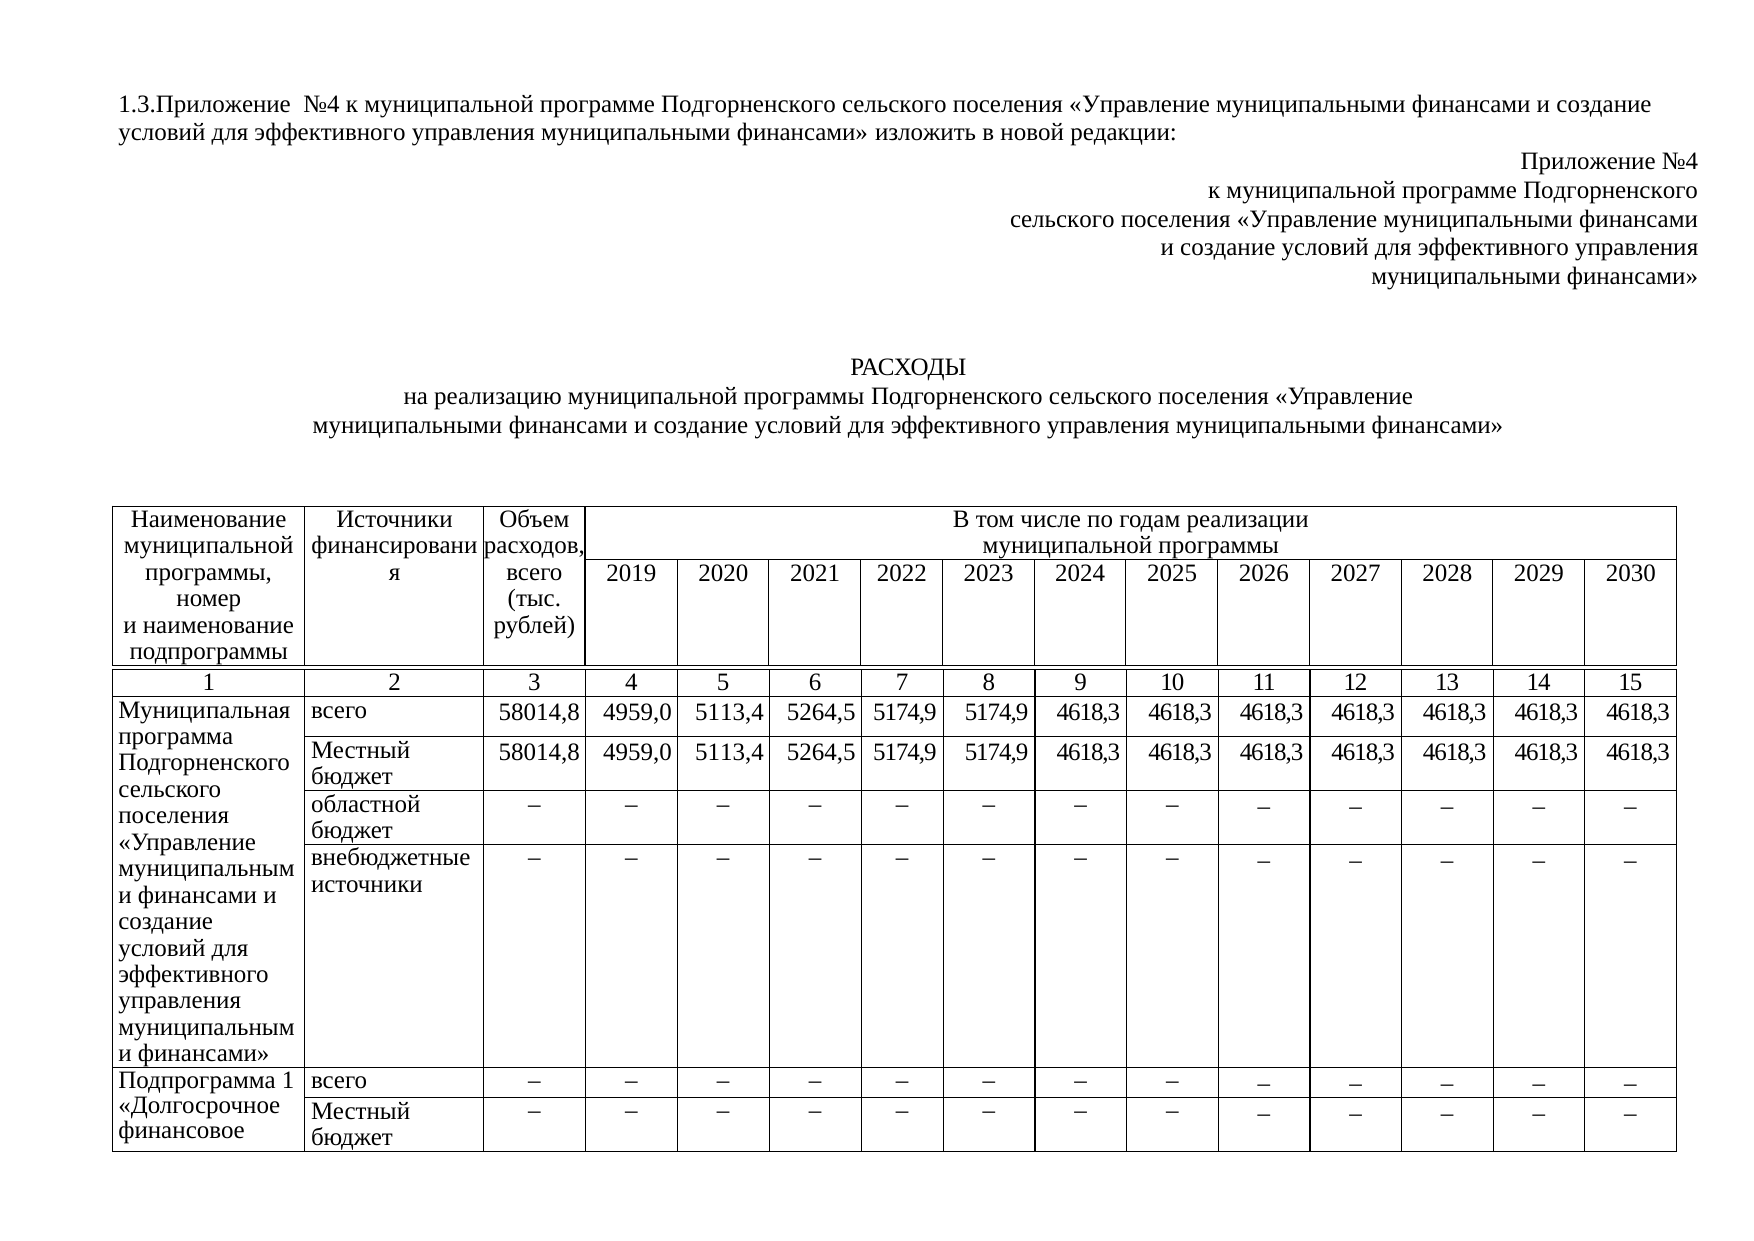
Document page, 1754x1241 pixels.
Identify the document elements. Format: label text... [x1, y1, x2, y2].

table_cell – [862, 1068, 943, 1097]
table_cell – [1402, 1068, 1493, 1097]
table_cell – [1036, 1068, 1126, 1097]
text Приложение №4 [118, 146, 1698, 175]
table_cell 4618,3 [1402, 697, 1493, 736]
table_header 3 [484, 670, 585, 696]
table_cell 2028 [1402, 560, 1492, 665]
table_cell 5174,9 [944, 697, 1034, 736]
table_cell – [862, 1098, 943, 1151]
table_cell 5174,9 [862, 697, 943, 736]
table_header В том числе по годам реализации муниципальной программы [586, 507, 1676, 559]
table_cell – [1127, 791, 1218, 844]
table_header 13 [1402, 670, 1493, 696]
table_cell 4618,3 [1311, 737, 1401, 790]
table_cell – [1127, 845, 1218, 1067]
table_cell – [770, 791, 861, 844]
table_cell – [1311, 845, 1401, 1067]
table_cell – [586, 845, 677, 1067]
table_cell 2022 [861, 560, 942, 665]
table_cell – [1219, 1068, 1309, 1097]
table_header 8 [944, 670, 1034, 696]
table_header 15 [1585, 670, 1676, 696]
table_cell – [1494, 1098, 1584, 1151]
table_header 14 [1494, 670, 1584, 696]
table_header 2 [305, 670, 483, 696]
table_cell 2024 [1035, 560, 1125, 665]
table_cell – [770, 845, 861, 1067]
table_cell – [1127, 1068, 1218, 1097]
table_cell – [1311, 791, 1401, 844]
table_cell 2021 [769, 560, 860, 665]
table_cell 4959,0 [586, 737, 677, 790]
table_cell – [678, 1068, 769, 1097]
table_cell 5174,9 [944, 737, 1034, 790]
table_cell 5113,4 [678, 737, 769, 790]
table_cell – [862, 791, 943, 844]
table_cell – [944, 1068, 1034, 1097]
table_cell – [1585, 1068, 1676, 1097]
table_cell – [586, 1068, 677, 1097]
table_cell – [484, 845, 585, 1067]
table_cell 4618,3 [1494, 697, 1584, 736]
table_cell – [1036, 791, 1126, 844]
table_cell 2030 [1585, 560, 1676, 665]
table_cell – [484, 1068, 585, 1097]
table_header Объем расходов, всего (тыс. рублей) [484, 507, 584, 665]
table_cell – [862, 845, 943, 1067]
table_cell – [1402, 791, 1493, 844]
table_cell – [944, 845, 1034, 1067]
table_cell 4618,3 [1585, 697, 1676, 736]
table_cell – [1494, 845, 1584, 1067]
table_cell 4618,3 [1311, 697, 1401, 736]
table_cell – [678, 791, 769, 844]
table_cell – [770, 1068, 861, 1097]
table_header 11 [1219, 670, 1309, 696]
table_cell – [1036, 845, 1126, 1067]
table_header 7 [862, 670, 943, 696]
table_header 6 [770, 670, 861, 696]
table_cell – [1585, 1098, 1676, 1151]
table_cell 4618,3 [1036, 697, 1126, 736]
table_cell – [1219, 845, 1309, 1067]
table_cell Муниципальная программа Подгорненского сельского поселения «Управление муниципальными финансами и создание условий для эффективного управления муниципальными финансами» [113, 697, 304, 1067]
table_cell всего [305, 697, 483, 736]
table_cell – [1585, 791, 1676, 844]
table_cell 4618,3 [1494, 737, 1584, 790]
table_header 12 [1311, 670, 1401, 696]
text 1.3.Приложение №4 к муниципальной программе Подгорненского сельского поселения «Управление муниципальными финансами и создание условий для эффективного управления муниципальными финансами» изложить в новой редакции: [118, 89, 1698, 146]
table_cell 2029 [1493, 560, 1584, 665]
table_cell – [1494, 1068, 1584, 1097]
table_cell 58014,8 [484, 697, 585, 736]
table_cell всего [305, 1068, 483, 1097]
table_cell 4618,3 [1219, 697, 1309, 736]
text муниципальными финансами и создание условий для эффективного управления муниципальными финансами» [118, 410, 1698, 438]
table_cell 4959,0 [586, 697, 677, 736]
text муниципальными финансами» [118, 261, 1698, 290]
table_cell – [1127, 1098, 1218, 1151]
table_cell – [1494, 791, 1584, 844]
table_cell 5113,4 [678, 697, 769, 736]
table_cell 2025 [1126, 560, 1217, 665]
table_cell – [484, 791, 585, 844]
table_cell Подпрограмма 1 «Долгосрочное финансовое планирование» [113, 1068, 304, 1151]
table_cell – [1219, 791, 1309, 844]
table_cell – [1402, 1098, 1493, 1151]
table_cell Местный бюджет [305, 737, 483, 790]
table_header Источники финансирования [305, 507, 483, 665]
table_cell – [678, 845, 769, 1067]
table_cell 4618,3 [1127, 697, 1218, 736]
table_cell – [944, 791, 1034, 844]
table_cell 5174,9 [862, 737, 943, 790]
table_cell 2023 [943, 560, 1034, 665]
table_cell – [1311, 1068, 1401, 1097]
table_cell 4618,3 [1402, 737, 1493, 790]
table_cell – [770, 1098, 861, 1151]
table_cell 2019 [586, 560, 677, 665]
table_cell – [944, 1098, 1034, 1151]
table_cell – [1585, 845, 1676, 1067]
table_header 4 [586, 670, 677, 696]
table_cell – [1219, 1098, 1309, 1151]
text РАСХОДЫ [118, 352, 1698, 381]
table_cell 2027 [1310, 560, 1401, 665]
table_cell – [484, 1098, 585, 1151]
table_cell 5264,5 [770, 697, 861, 736]
text на реализацию муниципальной программы Подгорненского сельского поселения «Управление [118, 381, 1698, 410]
table_cell – [678, 1098, 769, 1151]
table_cell внебюджетные источники [305, 845, 483, 1067]
text к муниципальной программе Подгорненского [118, 175, 1698, 204]
table_cell 2020 [678, 560, 768, 665]
table_header 5 [678, 670, 769, 696]
table_cell – [1311, 1098, 1401, 1151]
table_cell – [586, 791, 677, 844]
table_cell 4618,3 [1127, 737, 1218, 790]
table_cell 4618,3 [1219, 737, 1309, 790]
table_cell 4618,3 [1585, 737, 1676, 790]
table_header 1 [113, 670, 304, 696]
table_cell областной бюджет [305, 791, 483, 844]
table_header Наименование муниципальной программы, номер и наименование подпрограммы [113, 507, 304, 665]
table_header 9 [1036, 670, 1126, 696]
table_cell Местный бюджет [305, 1098, 483, 1151]
table_cell – [1036, 1098, 1126, 1151]
table_header 10 [1127, 670, 1218, 696]
table_cell 58014,8 [484, 737, 585, 790]
text и создание условий для эффективного управления [118, 232, 1698, 261]
table_cell – [1402, 845, 1493, 1067]
table_cell 4618,3 [1036, 737, 1126, 790]
table_cell 5264,5 [770, 737, 861, 790]
table_cell 2026 [1218, 560, 1309, 665]
text сельского поселения «Управление муниципальными финансами [118, 204, 1698, 232]
table_cell – [586, 1098, 677, 1151]
